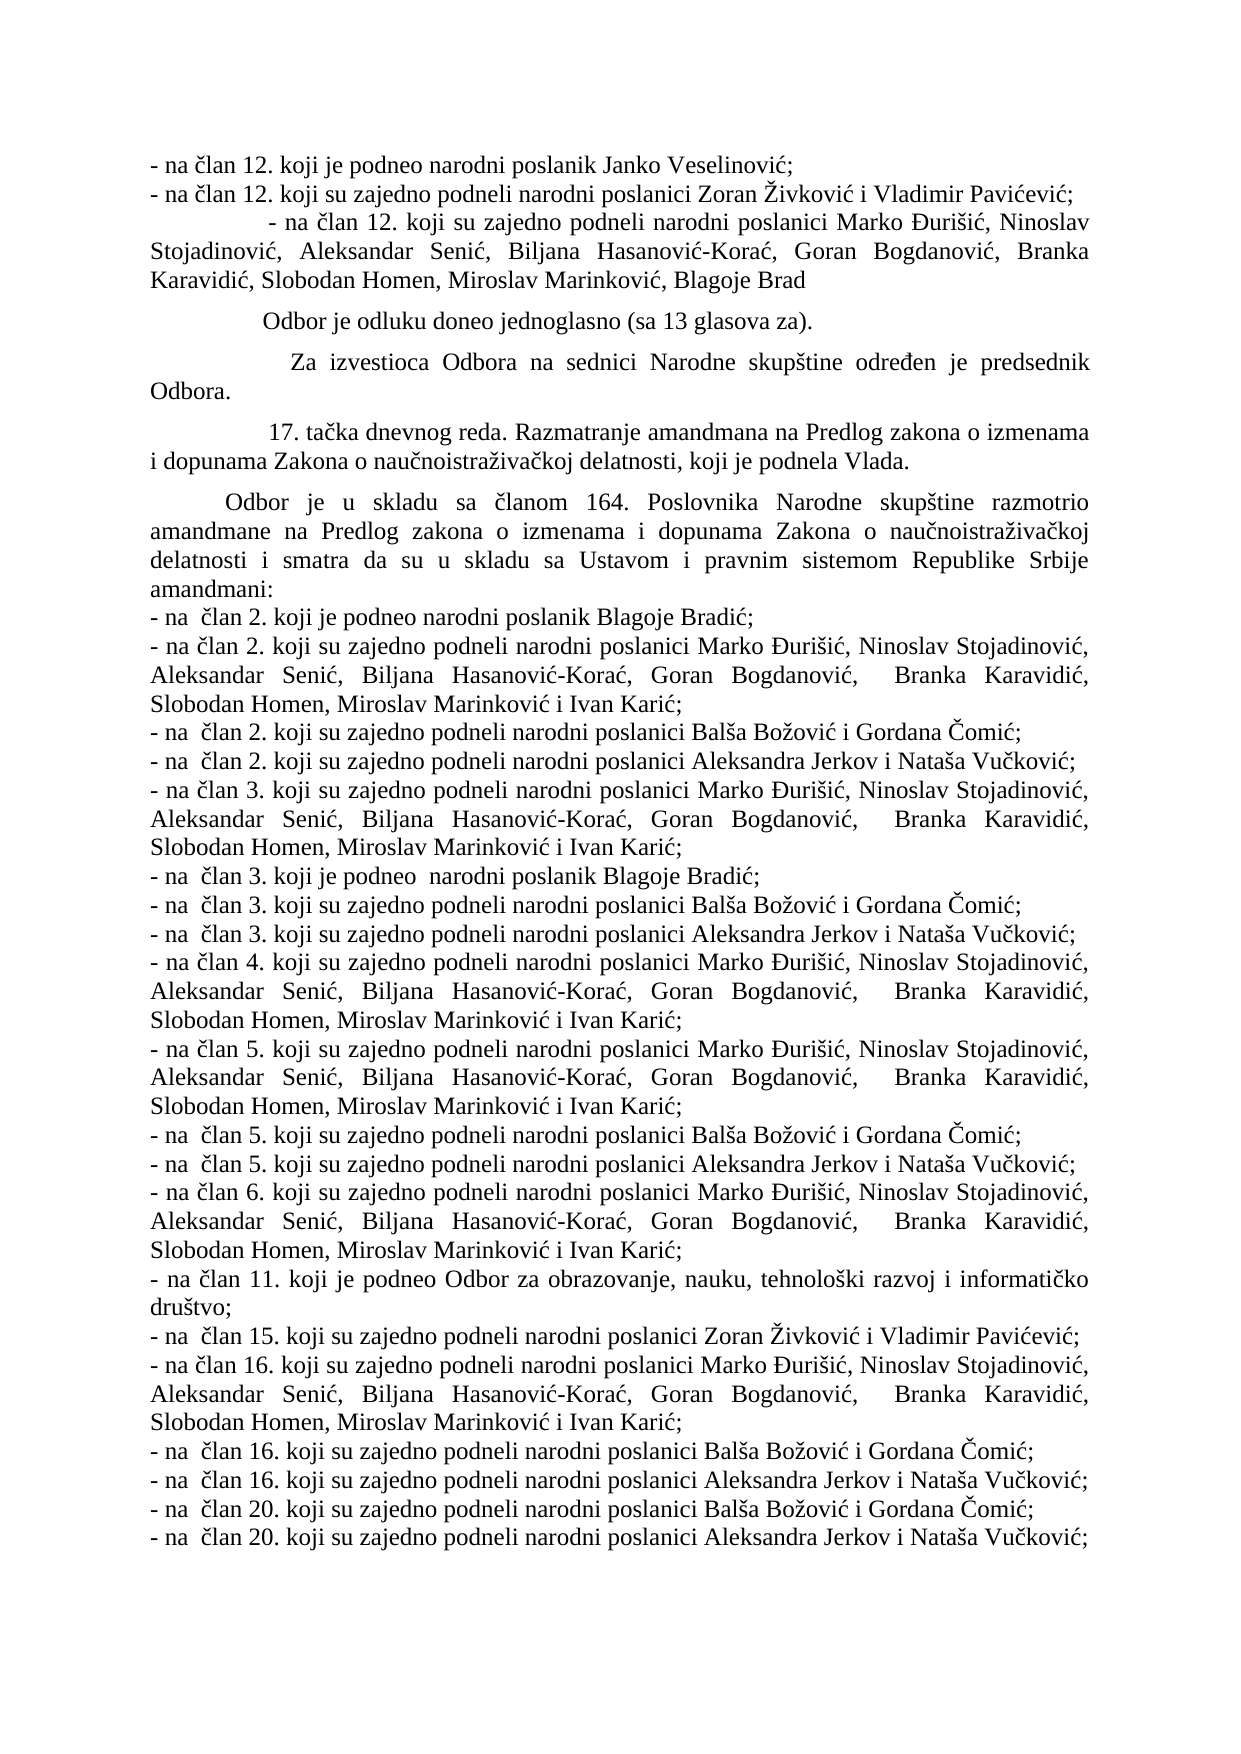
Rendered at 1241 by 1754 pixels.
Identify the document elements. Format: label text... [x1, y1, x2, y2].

text Za izvestioca Odbora na sednici Narodne skupštine određen je predsednik Odbora. [150, 347, 1090, 405]
text - na član 3. koji su zajedno podneli narodni poslanici Marko Đurišić, Ninoslav Stojadinović, Aleksandar Senić, Biljana Hasanović-Korać, Goran Bogdanović, Branka Karavidić, Slobodan Homen, Miroslav Marinković i Ivan Karić; [150, 775, 1090, 861]
text - na član 20. koji su zajedno podneli narodni poslanici Aleksandra Jerkov i Nataša Vučković; [150, 1522, 1090, 1551]
text - na član 3. koji su zajedno podneli narodni poslanici Aleksandra Jerkov i Nataša Vučković; [150, 919, 1090, 947]
text 17. tačka dnevnog reda. Razmatranje amandmana na Predlog zakona o izmenama i dopunama Zakona o naučnoistraživačkoj delatnosti, koji je podnela Vlada. [150, 417, 1090, 475]
text - na član 16. koji su zajedno podneli narodni poslanici Balša Božović i Gordana Čomić; [150, 1436, 1090, 1465]
text - na član 16. koji su zajedno podneli narodni poslanici Aleksandra Jerkov i Nataša Vučković; [150, 1465, 1090, 1494]
text - na član 20. koji su zajedno podneli narodni poslanici Balša Božović i Gordana Čomić; [150, 1494, 1090, 1522]
text - na član 2. koji su zajedno podneli narodni poslanici Balša Božović i Gordana Čomić; [150, 717, 1090, 746]
text - na član 15. koji su zajedno podneli narodni poslanici Zoran Živković i Vladimir Pavićević; [150, 1321, 1090, 1350]
text - na član 6. koji su zajedno podneli narodni poslanici Marko Đurišić, Ninoslav Stojadinović, Aleksandar Senić, Biljana Hasanović-Korać, Goran Bogdanović, Branka Karavidić, Slobodan Homen, Miroslav Marinković i Ivan Karić; [150, 1177, 1090, 1264]
text - na član 5. koji su zajedno podneli narodni poslanici Marko Đurišić, Ninoslav Stojadinović, Aleksandar Senić, Biljana Hasanović-Korać, Goran Bogdanović, Branka Karavidić, Slobodan Homen, Miroslav Marinković i Ivan Karić; [150, 1034, 1090, 1120]
text - na član 16. koji su zajedno podneli narodni poslanici Marko Đurišić, Ninoslav Stojadinović, Aleksandar Senić, Biljana Hasanović-Korać, Goran Bogdanović, Branka Karavidić, Slobodan Homen, Miroslav Marinković i Ivan Karić; [150, 1350, 1090, 1436]
text - na član 2. koji su zajedno podneli narodni poslanici Aleksandra Jerkov i Nataša Vučković; [150, 746, 1090, 775]
text - na član 2. koji je podneo narodni poslanik Blagoje Bradić; [150, 602, 1090, 631]
text - na član 11. koji je podneo Odbor za obrazovanje, nauku, tehnološki razvoj i informatičko društvo; [150, 1264, 1090, 1321]
text - na član 12. koji je podneo narodni poslanik Janko Veselinović; [150, 150, 1090, 179]
text - na član 12. koji su zajedno podneli narodni poslanici Marko Đurišić, Ninoslav Stojadinović, Aleksandar Senić, Biljana Hasanović-Korać, Goran Bogdanović, Branka Karavidić, Slobodan Homen, Miroslav Marinković, Blagoje Brad [150, 207, 1090, 294]
text Odbor je u skladu sa članom 164. Poslovnika Narodne skupštine razmotrio amandmane na Predlog zakona o izmenama i dopunama Zakona o naučnoistraživačkoj delatnosti i smatra da su u skladu sa Ustavom i pravnim sistemom Republike Srbije amandmani: [150, 487, 1090, 602]
text Odbor je odluku doneo jednoglasno (sa 13 glasova za). [150, 306, 1090, 335]
text - na član 4. koji su zajedno podneli narodni poslanici Marko Đurišić, Ninoslav Stojadinović, Aleksandar Senić, Biljana Hasanović-Korać, Goran Bogdanović, Branka Karavidić, Slobodan Homen, Miroslav Marinković i Ivan Karić; [150, 947, 1090, 1034]
text - na član 12. koji su zajedno podneli narodni poslanici Zoran Živković i Vladimir Pavićević; [150, 179, 1090, 207]
text - na član 5. koji su zajedno podneli narodni poslanici Balša Božović i Gordana Čomić; [150, 1120, 1090, 1149]
text - na član 3. koji je podneo narodni poslanik Blagoje Bradić; [150, 861, 1090, 890]
text - na član 3. koji su zajedno podneli narodni poslanici Balša Božović i Gordana Čomić; [150, 890, 1090, 919]
text - na član 2. koji su zajedno podneli narodni poslanici Marko Đurišić, Ninoslav Stojadinović, Aleksandar Senić, Biljana Hasanović-Korać, Goran Bogdanović, Branka Karavidić, Slobodan Homen, Miroslav Marinković i Ivan Karić; [150, 631, 1090, 717]
text - na član 5. koji su zajedno podneli narodni poslanici Aleksandra Jerkov i Nataša Vučković; [150, 1149, 1090, 1177]
